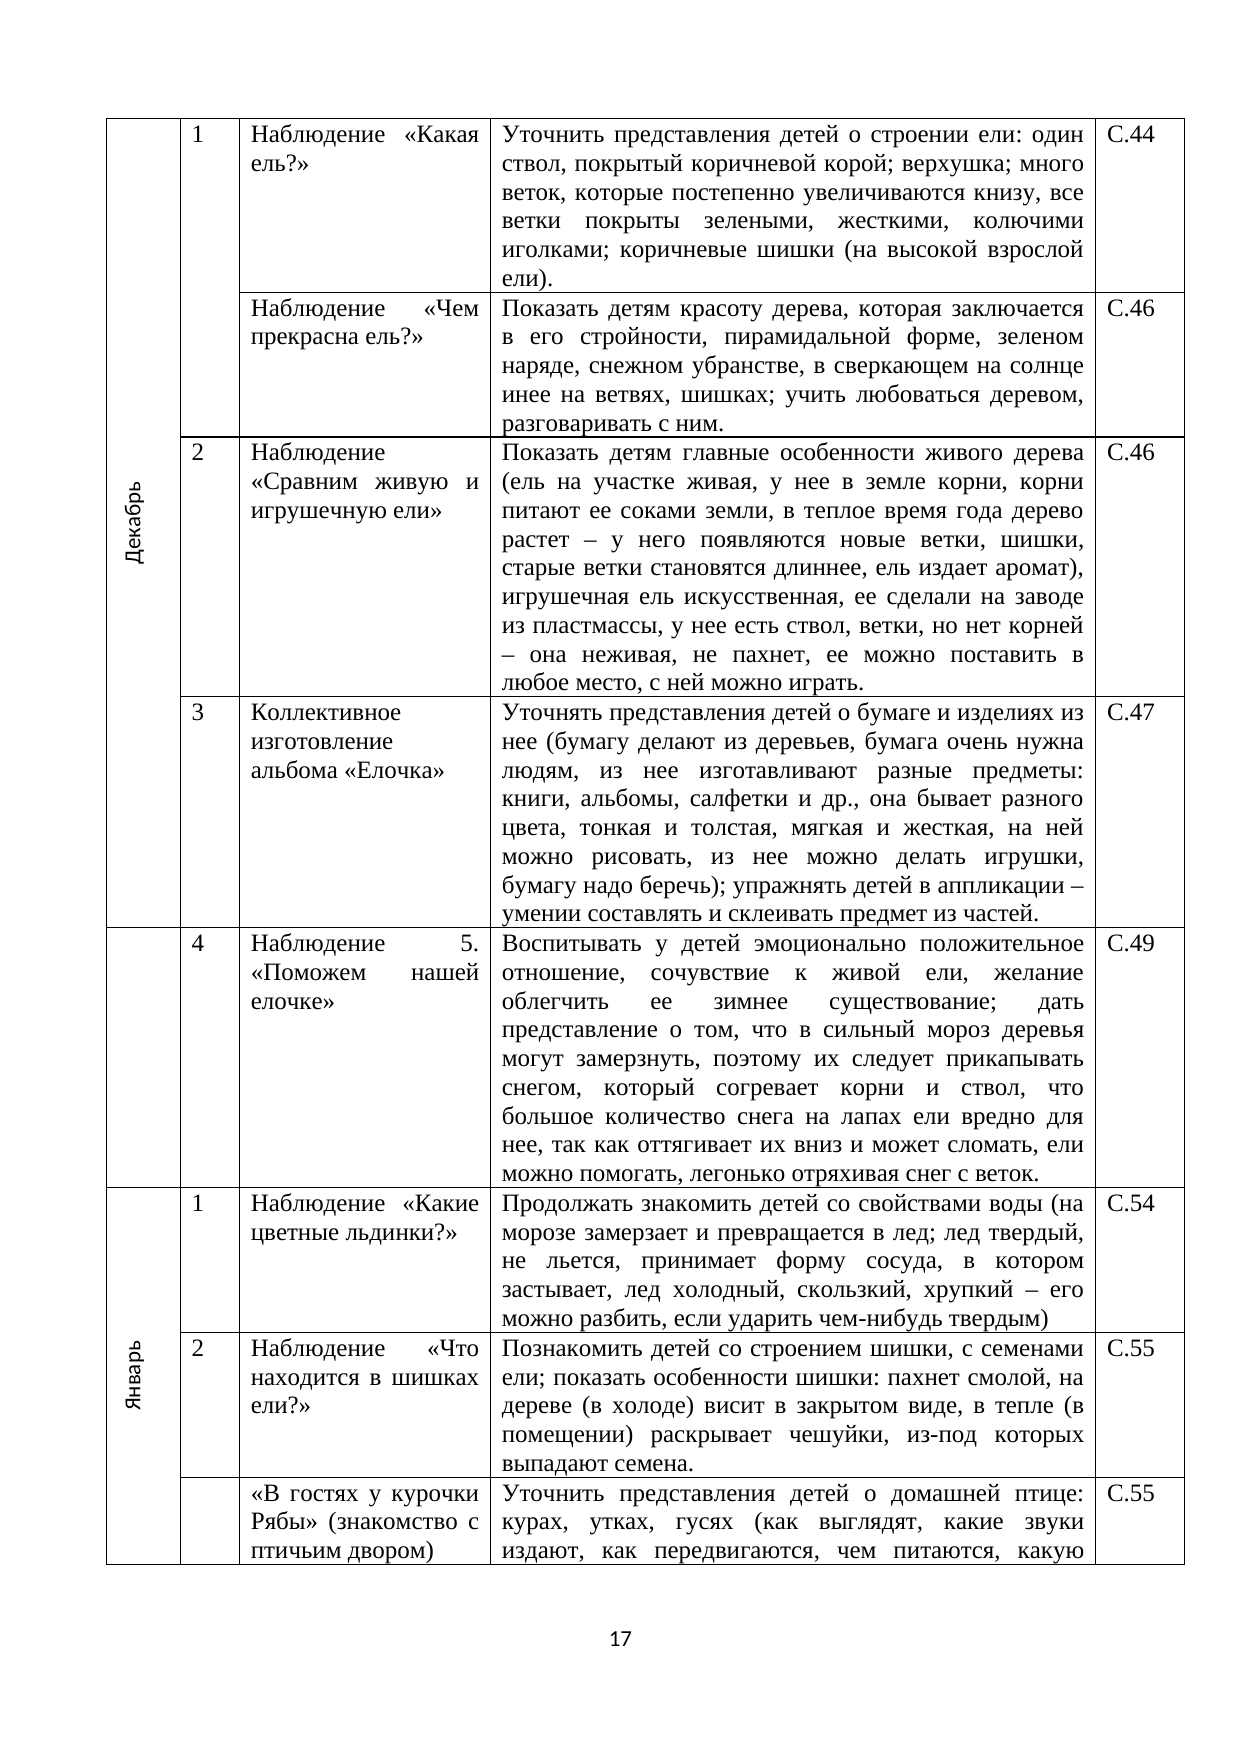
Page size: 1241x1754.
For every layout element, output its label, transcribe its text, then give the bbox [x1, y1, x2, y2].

table_cell Наблюдение «Что находится в шишках ели?» [240, 1333, 490, 1477]
table_cell С.49 [1096, 928, 1184, 1187]
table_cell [240, 1478, 490, 1564]
table_cell 2 [181, 1333, 239, 1477]
table_cell С.44 [1096, 119, 1184, 292]
table_cell Познакомить детей со строением шишки, с семенами ели; показать особенности шишки: пахнет смолой, на дереве (в холоде) висит в закрытом виде, в тепле (в помещении) раскрывает чешуйки, из-под которых выпадают семена. [491, 1333, 1095, 1477]
table_cell Показать детям красоту дерева, которая заключается в его стройности, пирамидальной форме, зеленом наряде, снежном убранстве, в сверкающем на солнце инее на ветвях, шишках; учить любоваться деревом, разговаривать с ним. [491, 293, 1095, 436]
table_cell Уточнять представления детей о бумаге и изделиях из нее (бумагу делают из деревьев, бумага очень нужна людям, из нее изготавливают разные предметы: книги, альбомы, салфетки и др., она бывает разного цвета, тонкая и толстая, мягкая и жесткая, на ней можно рисовать, из нее можно делать игрушки, бумагу надо беречь); упражнять детей в аппликации – умении составлять и склеивать предмет из частей. [491, 697, 1095, 927]
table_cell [491, 1478, 1095, 1564]
table_cell Наблюдение «Сравним живую и игрушечную ели» [240, 438, 490, 696]
table_cell С.47 [1096, 697, 1184, 927]
table_cell Наблюдение «Какие цветные льдинки?» [240, 1188, 490, 1332]
table_cell С.55 [1096, 1478, 1184, 1564]
table_cell Продолжать знакомить детей со свойствами воды (на морозе замерзает и превращается в лед; лед твердый, не льется, принимает форму сосуда, в котором застывает, лед холодный, скользкий, хрупкий – его можно разбить, если ударить чем-нибудь твердым) [491, 1188, 1095, 1332]
table_cell С.46 [1096, 438, 1184, 696]
table_cell 4 [181, 928, 239, 1187]
table_cell 1 [181, 119, 239, 436]
table_cell Наблюдение 5. «Поможем нашей елочке» [240, 928, 490, 1187]
table_cell Декабрь [107, 119, 180, 927]
table_cell Январь [107, 1188, 180, 1564]
table_cell [107, 928, 180, 1187]
table_cell С.46 [1096, 293, 1184, 436]
table_cell С.54 [1096, 1188, 1184, 1332]
table_cell Коллективное изготовление альбома «Елочка» [240, 697, 490, 927]
table_cell С.55 [1096, 1333, 1184, 1477]
table_cell Наблюдение «Чем прекрасна ель?» [240, 293, 490, 436]
table_cell Воспитывать у детей эмоционально положительное отношение, сочувствие к живой ели, желание облегчить ее зимнее существование; дать представление о том, что в сильный мороз деревья могут замерзнуть, поэтому их следует прикапывать снегом, который согревает корни и ствол, что большое количество снега на лапах ели вредно для нее, так как оттягивает их вниз и может сломать, ели можно помогать, легонько отряхивая снег с веток. [491, 928, 1095, 1187]
table_cell Уточнить представления детей о строении ели: один ствол, покрытый коричневой корой; верхушка; много веток, которые постепенно увеличиваются книзу, все ветки покрыты зелеными, жесткими, колючими иголками; коричневые шишки (на высокой взрослой ели). [491, 119, 1095, 292]
table_cell 2 [181, 438, 239, 696]
table_cell 3 [181, 697, 239, 927]
table_cell 1 [181, 1188, 239, 1332]
table_cell Наблюдение «Какая ель?» [240, 119, 490, 292]
table_cell Показать детям главные особенности живого дерева (ель на участке живая, у нее в земле корни, корни питают ее соками земли, в теплое время года дерево растет – у него появляются новые ветки, шишки, старые ветки становятся длиннее, ель издает аромат), игрушечная ель искусственная, ее сделали на заводе из пластмассы, у нее есть ствол, ветки, но нет корней – она неживая, не пахнет, ее можно поставить в любое место, с ней можно играть. [491, 438, 1095, 696]
table_cell [181, 1478, 239, 1564]
